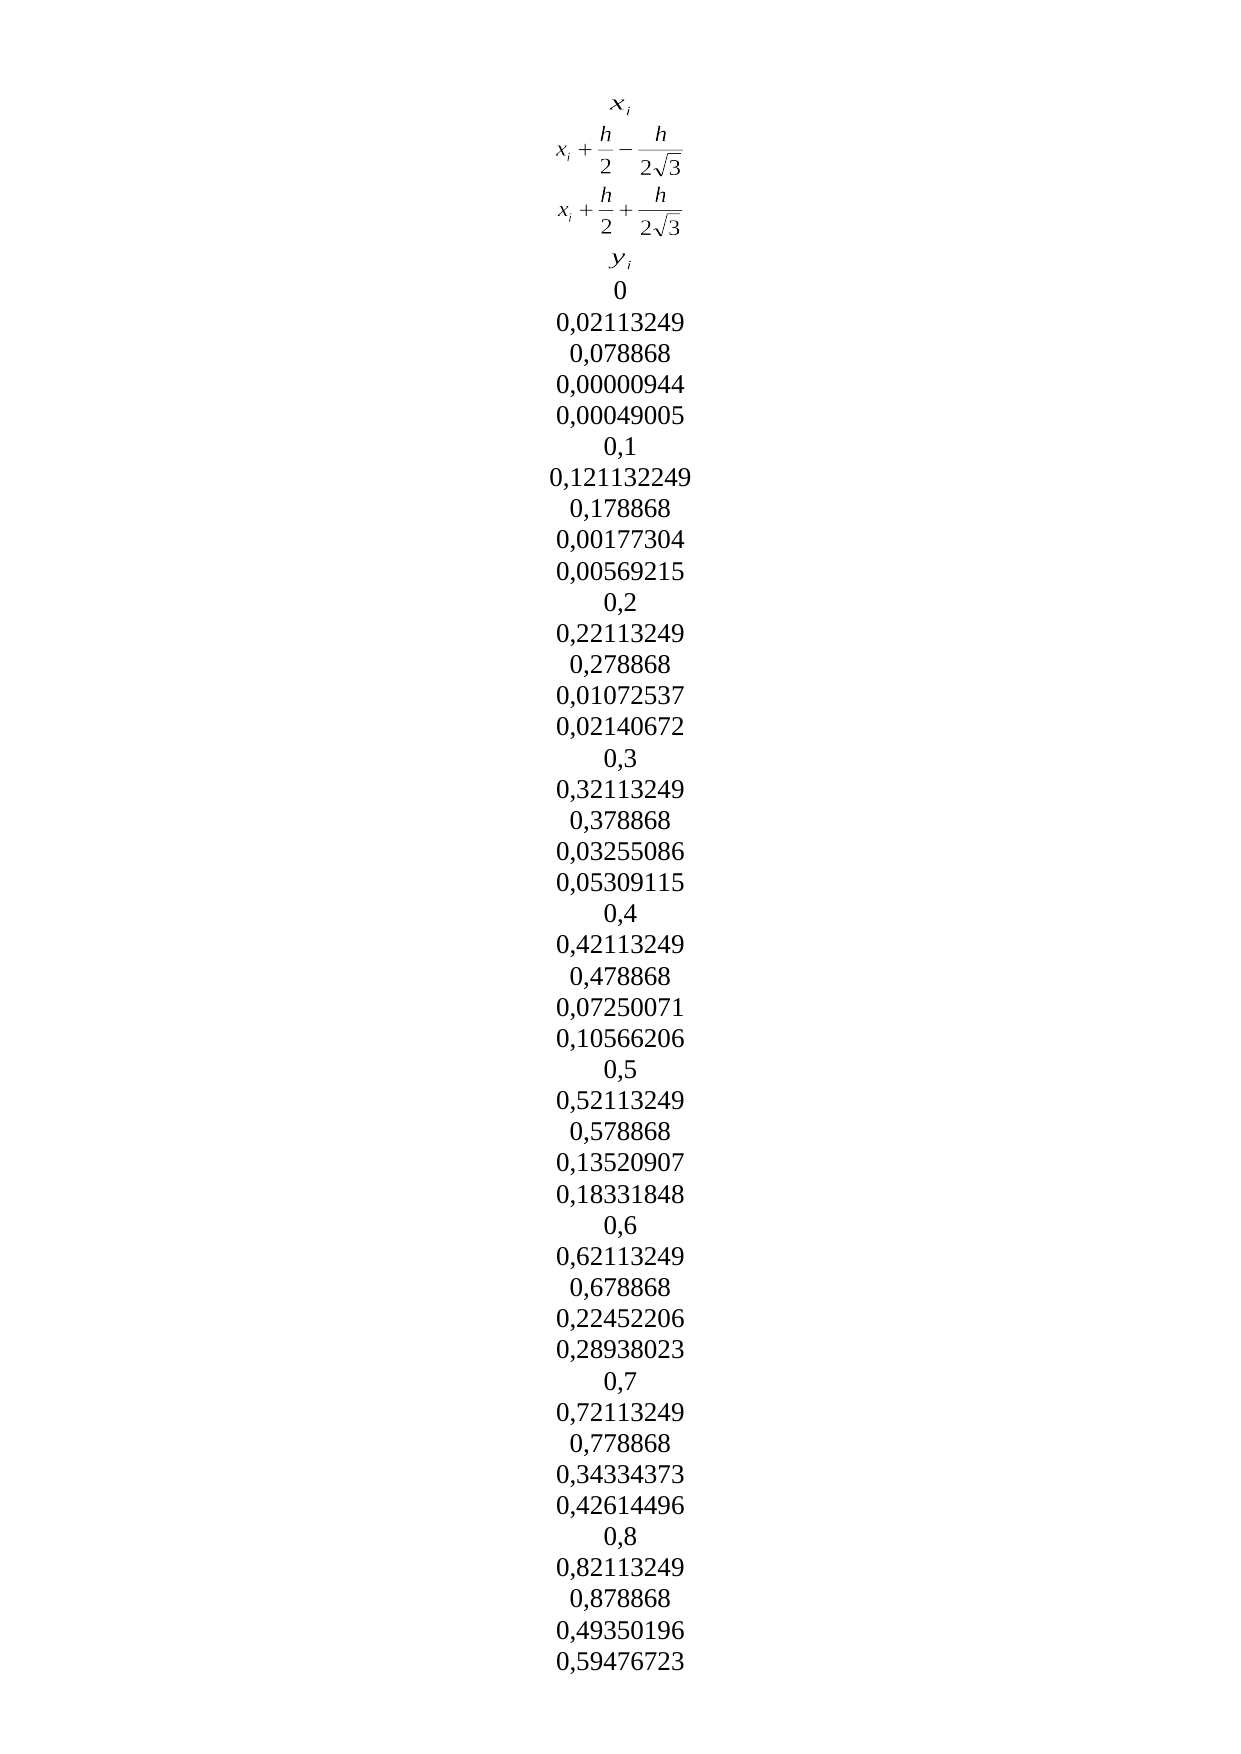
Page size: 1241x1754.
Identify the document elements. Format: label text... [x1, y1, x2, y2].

text 0,00177304 [59, 524, 1181, 555]
text 0,18331848 [59, 1178, 1181, 1209]
text 0,03255086 [59, 835, 1181, 866]
text 0,121132249 [59, 461, 1181, 492]
text 0,32113249 [59, 773, 1181, 804]
text 0,52113249 [59, 1084, 1181, 1115]
text 0,22113249 [59, 617, 1181, 648]
text 0,28938023 [59, 1333, 1181, 1364]
picture [551, 87, 689, 275]
text 0,22452206 [59, 1302, 1181, 1333]
text 0,7 [59, 1364, 1181, 1396]
text 0,078868 [59, 337, 1181, 368]
text 0,42614496 [59, 1489, 1181, 1520]
text 0,278868 [59, 648, 1181, 679]
text 0,478868 [59, 960, 1181, 991]
text 0,778868 [59, 1427, 1181, 1458]
text 0,00049005 [59, 399, 1181, 430]
text 0,62113249 [59, 1240, 1181, 1271]
text 0,6 [59, 1209, 1181, 1240]
text 0,49350196 [59, 1614, 1181, 1645]
text 0,07250071 [59, 991, 1181, 1022]
text 0,01072537 [59, 679, 1181, 711]
text 0,8 [59, 1520, 1181, 1551]
text 0,10566206 [59, 1022, 1181, 1053]
text 0,5 [59, 1053, 1181, 1084]
text 0,82113249 [59, 1551, 1181, 1583]
text 0,72113249 [59, 1396, 1181, 1427]
text 0,00000944 [59, 368, 1181, 399]
text 0,1 [59, 430, 1181, 461]
text 0,678868 [59, 1271, 1181, 1302]
text 0,4 [59, 897, 1181, 928]
text 0,178868 [59, 492, 1181, 524]
text 0,34334373 [59, 1458, 1181, 1489]
text 0,00569215 [59, 555, 1181, 586]
text 0,02113249 [59, 306, 1181, 337]
text 0,42113249 [59, 928, 1181, 960]
text 0,2 [59, 586, 1181, 617]
text 0,59476723 [59, 1645, 1181, 1676]
text 0,378868 [59, 804, 1181, 835]
text 0 [59, 274, 1181, 306]
text 0,878868 [59, 1583, 1181, 1614]
text 0,578868 [59, 1115, 1181, 1147]
text 0,3 [59, 742, 1181, 773]
text 0,13520907 [59, 1147, 1181, 1178]
text 0,05309115 [59, 866, 1181, 897]
text 0,02140672 [59, 711, 1181, 742]
